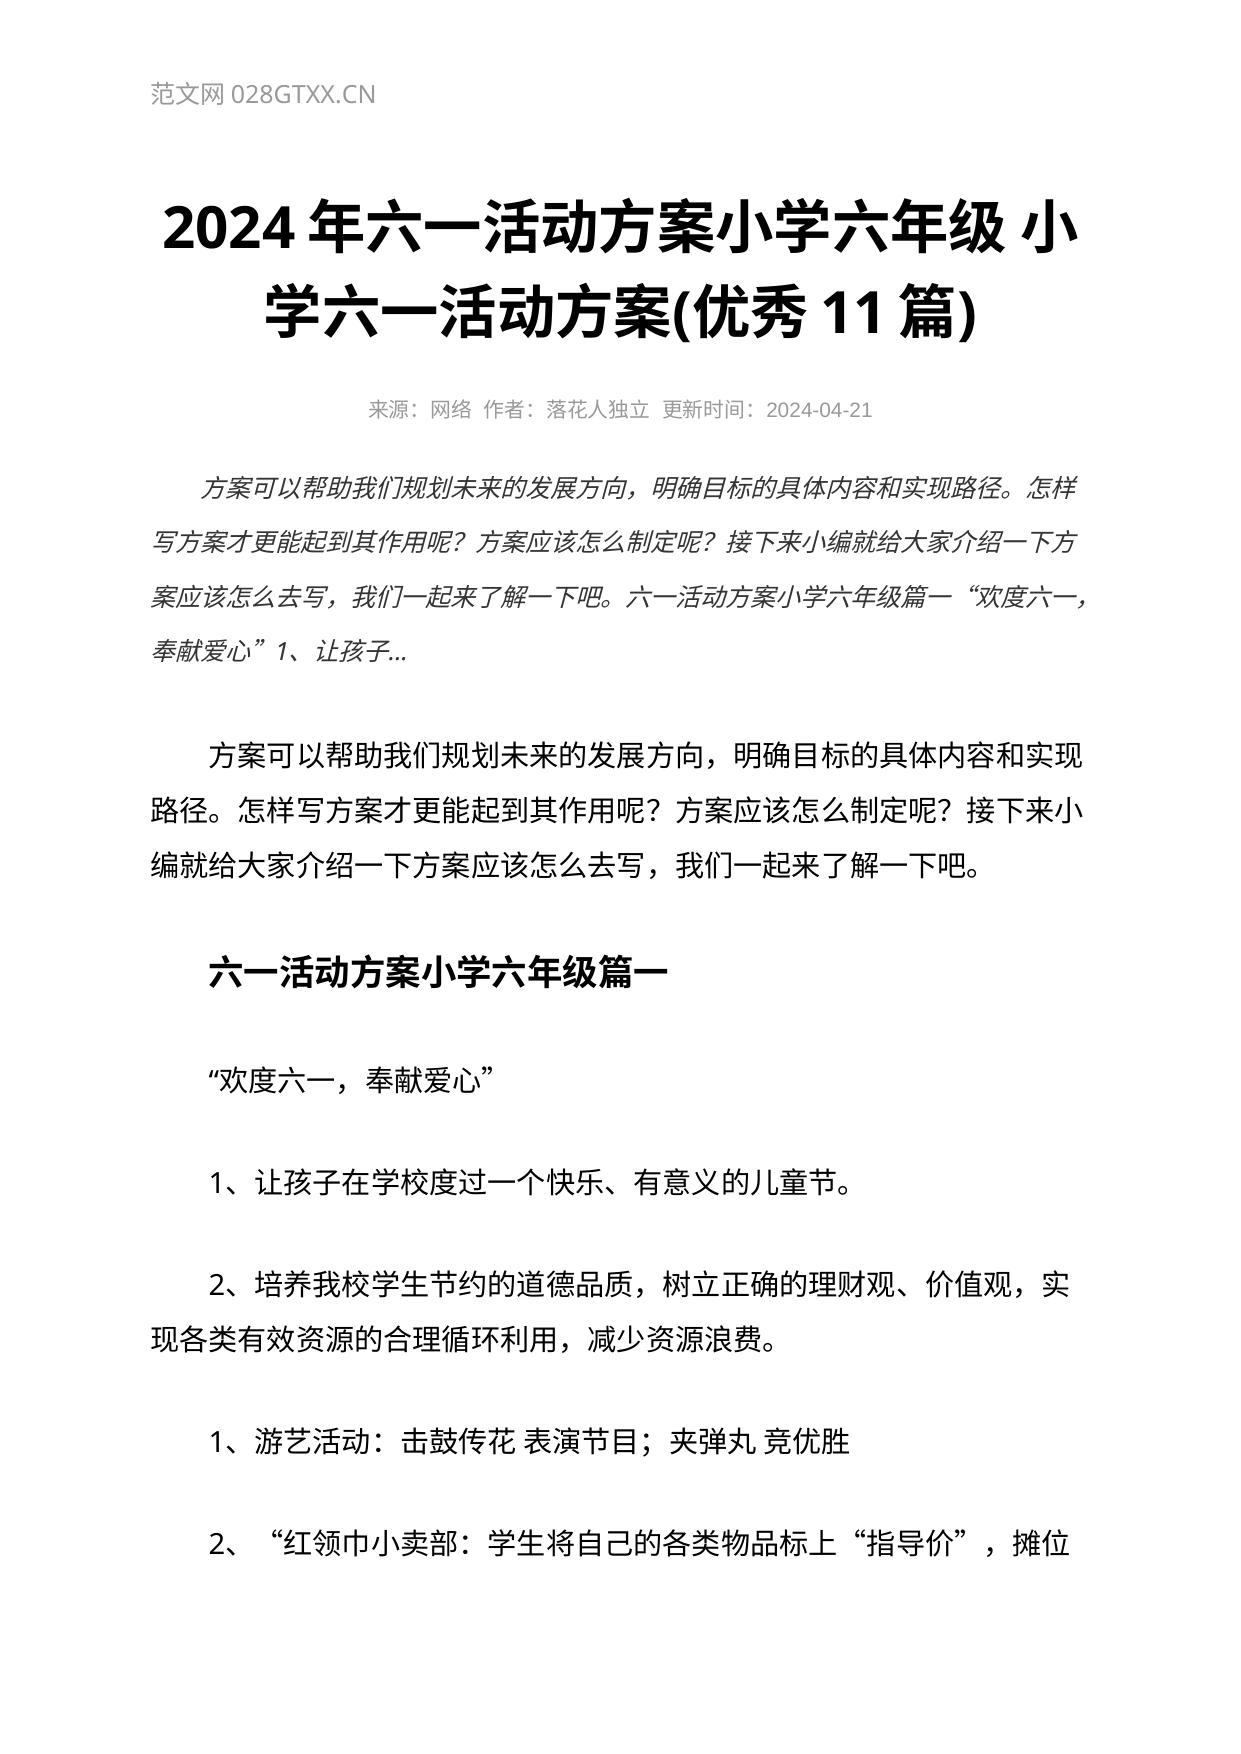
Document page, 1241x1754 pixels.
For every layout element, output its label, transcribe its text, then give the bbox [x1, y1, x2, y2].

text 方案可以帮助我们规划未来的发展方向，明确目标的具体内容和实现路径。怎样写方案才更能起到其作用呢？方案应该怎么制定呢？接下来小编就给大家介绍一下方案应该怎么去写，我们一起来了解一下吧。 [150, 733, 1090, 885]
text 来源：网络 作者：落花人独立 更新时间：2024-04-21 [150, 398, 1090, 422]
text “欢度六一，奉献爱心” [150, 1058, 1090, 1100]
text 1、游艺活动：击鼓传花 表演节目；夹弹丸 竞优胜 [150, 1419, 1090, 1461]
text 1、让孩子在学校度过一个快乐、有意义的儿童节。 [150, 1160, 1090, 1202]
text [150, 1521, 1090, 1563]
text 2、培养我校学生节约的道德品质，树立正确的理财观、价值观，实现各类有效资源的合理循环利用，减少资源浪费。 [150, 1262, 1090, 1359]
text 方案可以帮助我们规划未来的发展方向，明确目标的具体内容和实现路径。怎样写方案才更能起到其作用呢？方案应该怎么制定呢？接下来小编就给大家介绍一下方案应该怎么去写，我们一起来了解一下吧。六一活动方案小学六年级篇一“欢度六一，奉献爱心”1、让孩子... [150, 468, 1090, 668]
text 六一活动方案小学六年级篇一 [150, 944, 1090, 996]
subtitle 2024年六一活动方案小学六年级 小学六一活动方案(优秀11篇) [150, 181, 1090, 351]
